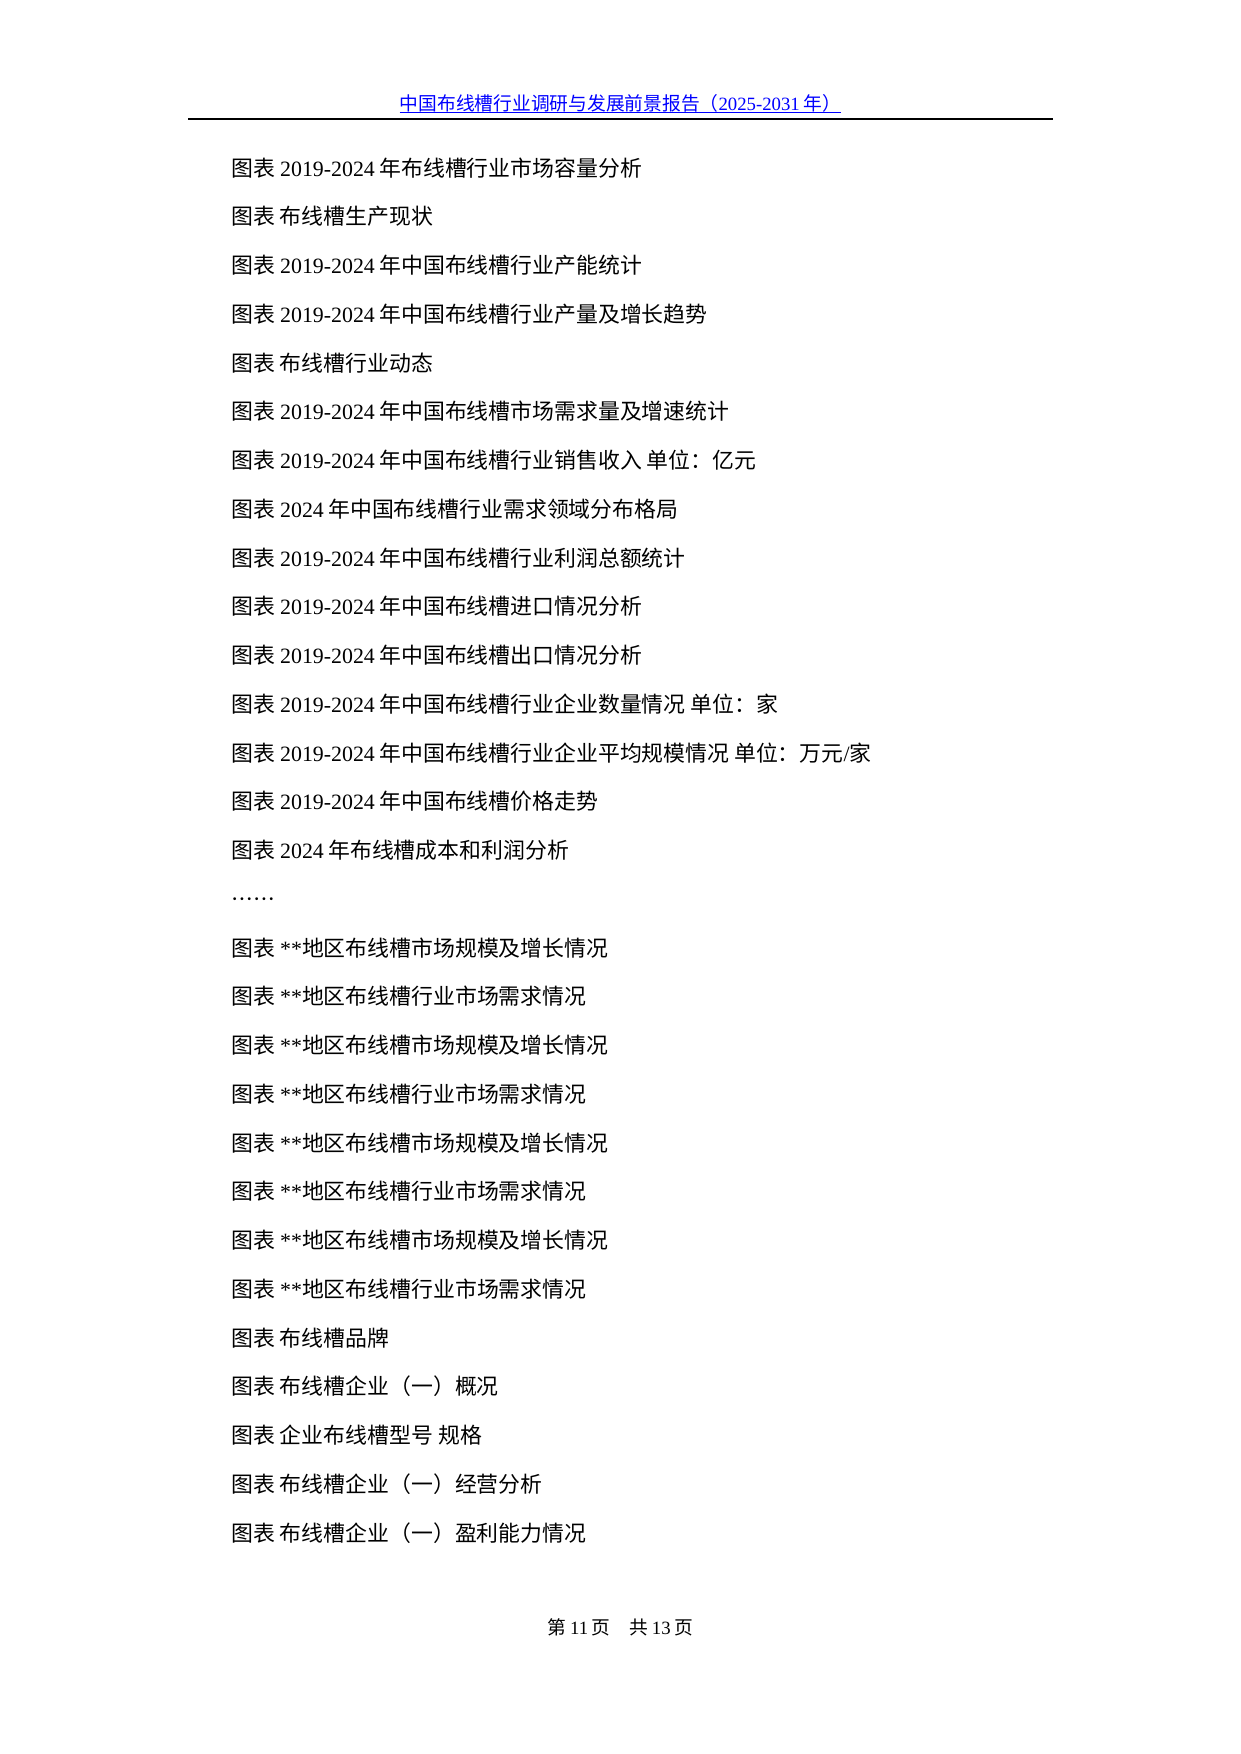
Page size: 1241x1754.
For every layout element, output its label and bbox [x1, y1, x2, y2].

text [187, 150, 1053, 1548]
